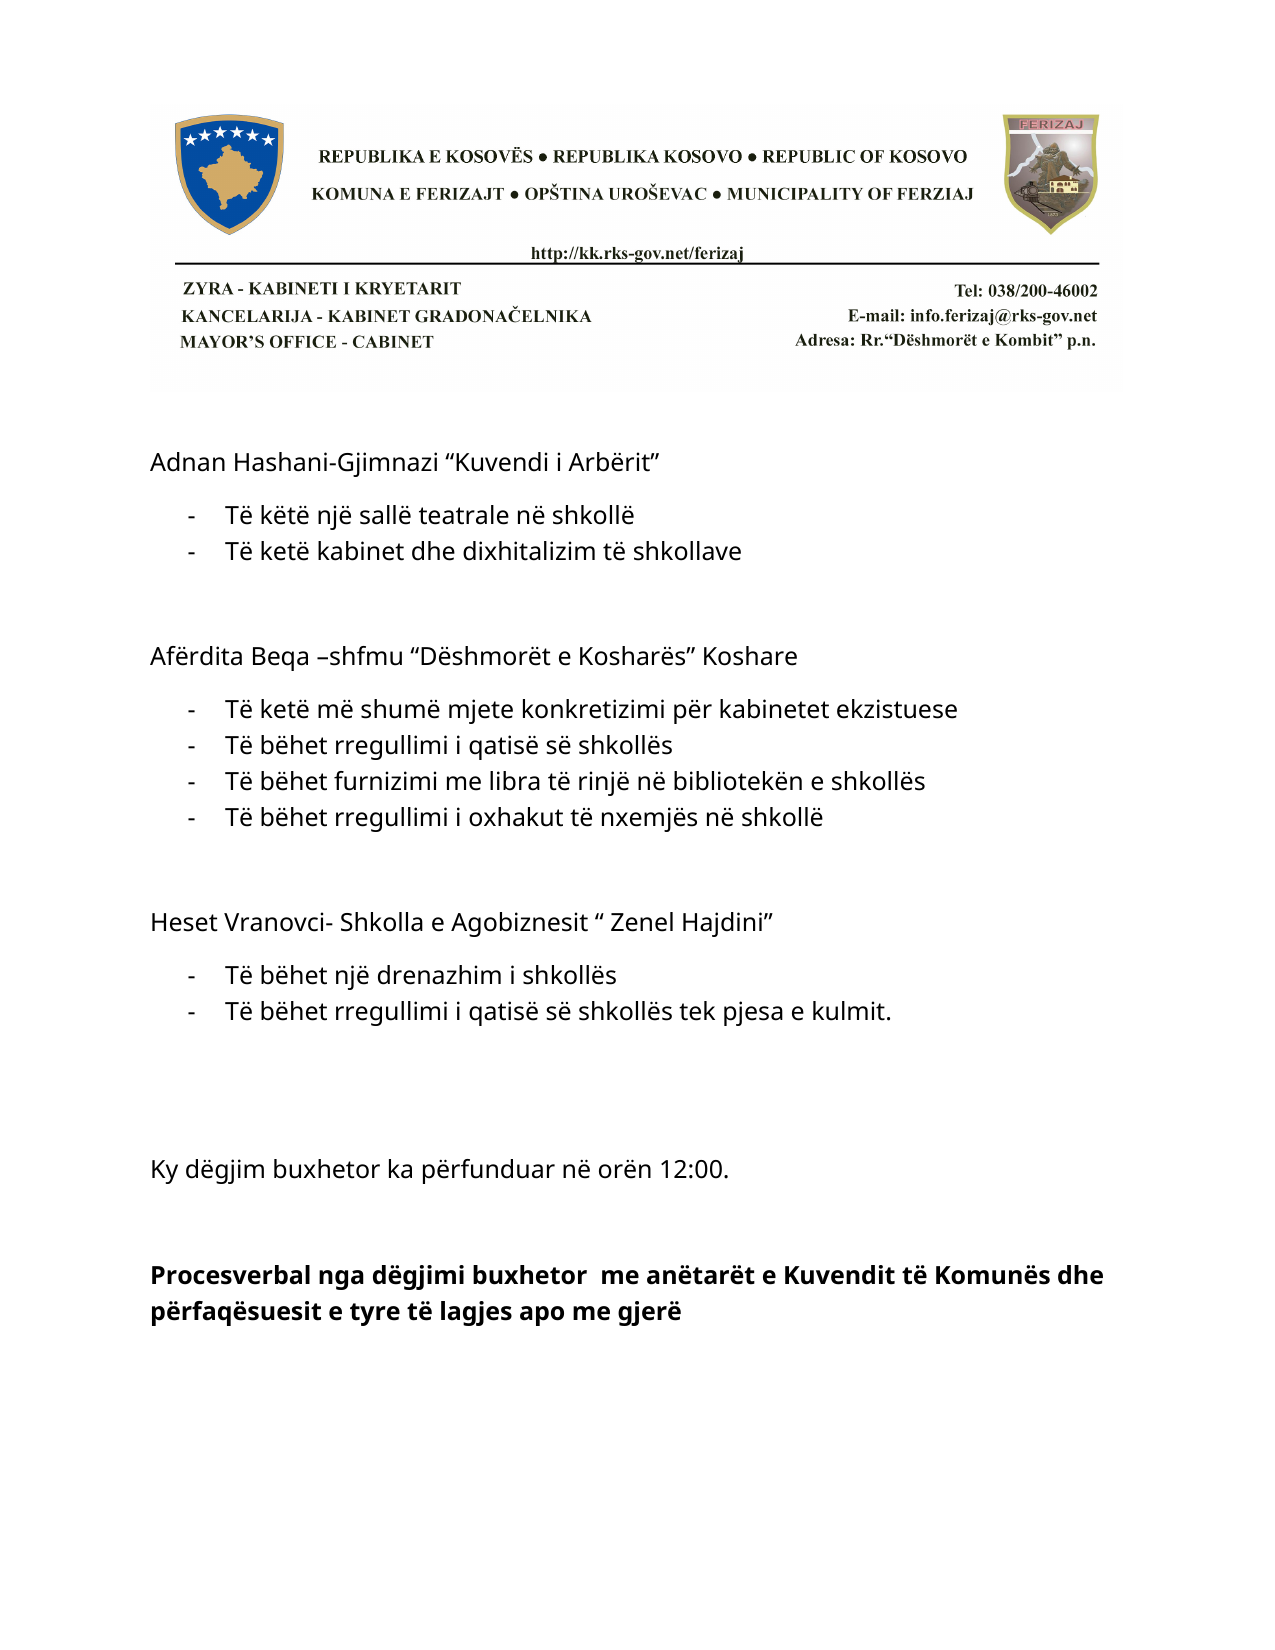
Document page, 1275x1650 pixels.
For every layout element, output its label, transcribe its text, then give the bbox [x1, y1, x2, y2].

list Të ketë më shumë mjete konkretizimi për kabinetet ekzistuese [187, 691, 1125, 726]
list Të bëhet rregullimi i qatisë së shkollës tek pjesa e kulmit. [187, 994, 1125, 1028]
list Të ketë kabinet dhe dixhitalizim të shkollave [187, 533, 1125, 567]
list Të bëhet rregullimi i oxhakut të nxemjës në shkollë [187, 799, 1125, 834]
text Procesverbal nga dëgjimi buxhetor me anëtarët e Kuvendit të Komunës dhe përfaqësuesit e tyre të lagjes apo me gjerë [150, 1257, 1125, 1327]
text Afërdita Beqa –shfmu “Dëshmorët e Kosharës” Koshare [150, 639, 1125, 673]
list Të bëhet furnizimi me libra të rinjë në bibliotekën e shkollës [187, 763, 1125, 798]
picture [150, 104, 1124, 392]
text Heset Vranovci- Shkolla e Agobiznesit “ Zenel Hajdini” [150, 905, 1125, 939]
list Të këtë një sallë teatrale në shkollë [187, 497, 1125, 531]
list Të bëhet rregullimi i qatisë së shkollës [187, 727, 1125, 762]
text Adnan Hashani-Gjimnazi “Kuvendi i Arbërit” [150, 444, 1125, 479]
list Të bëhet një drenazhim i shkollës [187, 958, 1125, 992]
text Ky dëgjim buxhetor ka përfunduar në orën 12:00. [150, 1152, 1125, 1186]
